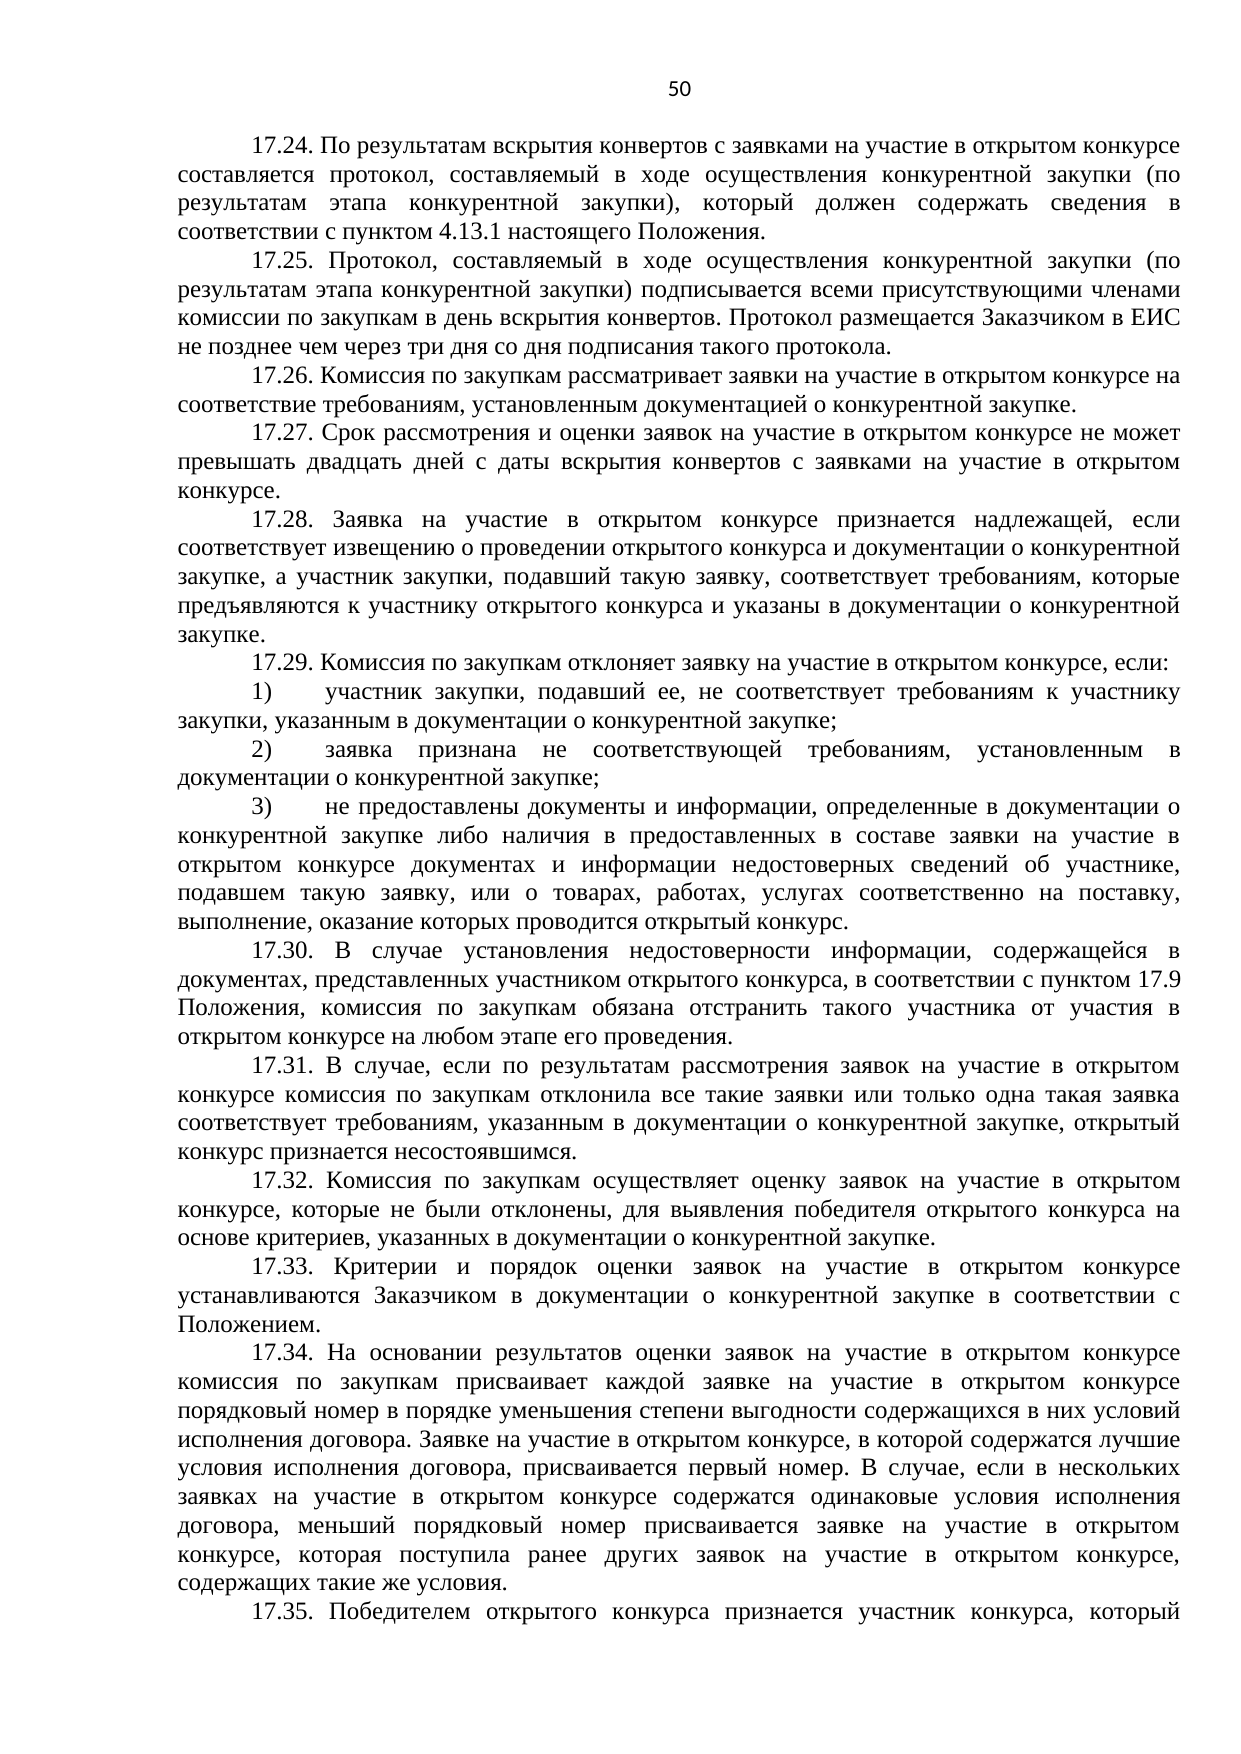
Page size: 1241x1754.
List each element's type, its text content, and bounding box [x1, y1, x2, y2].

list 17.26. Комиссия по закупкам рассматривает заявки на участие в открытом конкурсе на соответствие требованиям, установленным документацией о конкурентной закупке. [177, 360, 1181, 417]
list 17.29. Комиссия по закупкам отклоняет заявку на участие в открытом конкурсе, если: [177, 647, 1181, 676]
list 17.28. Заявка на участие в открытом конкурсе признается надлежащей, если соответствует извещению о проведении открытого конкурса и документации о конкурентной закупке, а участник закупки, подавший такую заявку, соответствует требованиям, которые предъявляются к участнику открытого конкурса и указаны в документации о конкурентной закупке. [177, 504, 1181, 647]
list 17.31. В случае, если по результатам рассмотрения заявок на участие в открытом конкурсе комиссия по закупкам отклонила все такие заявки или только одна такая заявка соответствует требованиям, указанным в документации о конкурентной закупке, открытый конкурс признается несостоявшимся. [177, 1050, 1181, 1165]
list участник закупки, подавший ее, не соответствует требованиям к участнику закупки, указанным в документации о конкурентной закупке; [177, 676, 1181, 734]
list 17.27. Срок рассмотрения и оценки заявок на участие в открытом конкурсе не может превышать двадцать дней с даты вскрытия конвертов с заявками на участие в открытом конкурсе. [177, 417, 1181, 504]
list 17.30. В случае установления недостоверности информации, содержащейся в документах, представленных участником открытого конкурса, в соответствии с пунктом 17.9 Положения, комиссия по закупкам обязана отстранить такого участника от участия в открытом конкурсе на любом этапе его проведения. [177, 935, 1181, 1050]
list заявка признана не соответствующей требованиям, установленным в документации о конкурентной закупке; [177, 734, 1181, 791]
list не предоставлены документы и информации, определенные в документации о конкурентной закупке либо наличия в предоставленных в составе заявки на участие в открытом конкурсе документах и информации недостоверных сведений об участнике, подавшем такую заявку, или о товарах, работах, услугах соответственно на поставку, выполнение, оказание которых проводится открытый конкурс. [177, 791, 1181, 935]
list 17.25. Протокол, составляемый в ходе осуществления конкурентной закупки (по результатам этапа конкурентной закупки) подписывается всеми присутствующими членами комиссии по закупкам в день вскрытия конвертов. Протокол размещается Заказчиком в ЕИС не позднее чем через три дня со дня подписания такого протокола. [177, 245, 1181, 360]
list 17.33. Критерии и порядок оценки заявок на участие в открытом конкурсе устанавливаются Заказчиком в документации о конкурентной закупке в соответствии с Положением. [177, 1251, 1181, 1337]
list 17.24. По результатам вскрытия конвертов с заявками на участие в открытом конкурсе составляется протокол, составляемый в ходе осуществления конкурентной закупки (по результатам этапа конкурентной закупки), который должен содержать сведения в соответствии с пунктом 4.13.1 настоящего Положения. [177, 130, 1181, 245]
list 17.34. На основании результатов оценки заявок на участие в открытом конкурсе комиссия по закупкам присваивает каждой заявке на участие в открытом конкурсе порядковый номер в порядке уменьшения степени выгодности содержащихся в них условий исполнения договора. Заявке на участие в открытом конкурсе, в которой содержатся лучшие условия исполнения договора, присваивается первый номер. В случае, если в нескольких заявках на участие в открытом конкурсе содержатся одинаковые условия исполнения договора, меньший порядковый номер присваивается заявке на участие в открытом конкурсе, которая поступила ранее других заявок на участие в открытом конкурсе, содержащих такие же условия. [177, 1337, 1181, 1596]
list 17.32. Комиссия по закупкам осуществляет оценку заявок на участие в открытом конкурсе, которые не были отклонены, для выявления победителя открытого конкурса на основе критериев, указанных в документации о конкурентной закупке. [177, 1165, 1181, 1251]
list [177, 1596, 1181, 1625]
